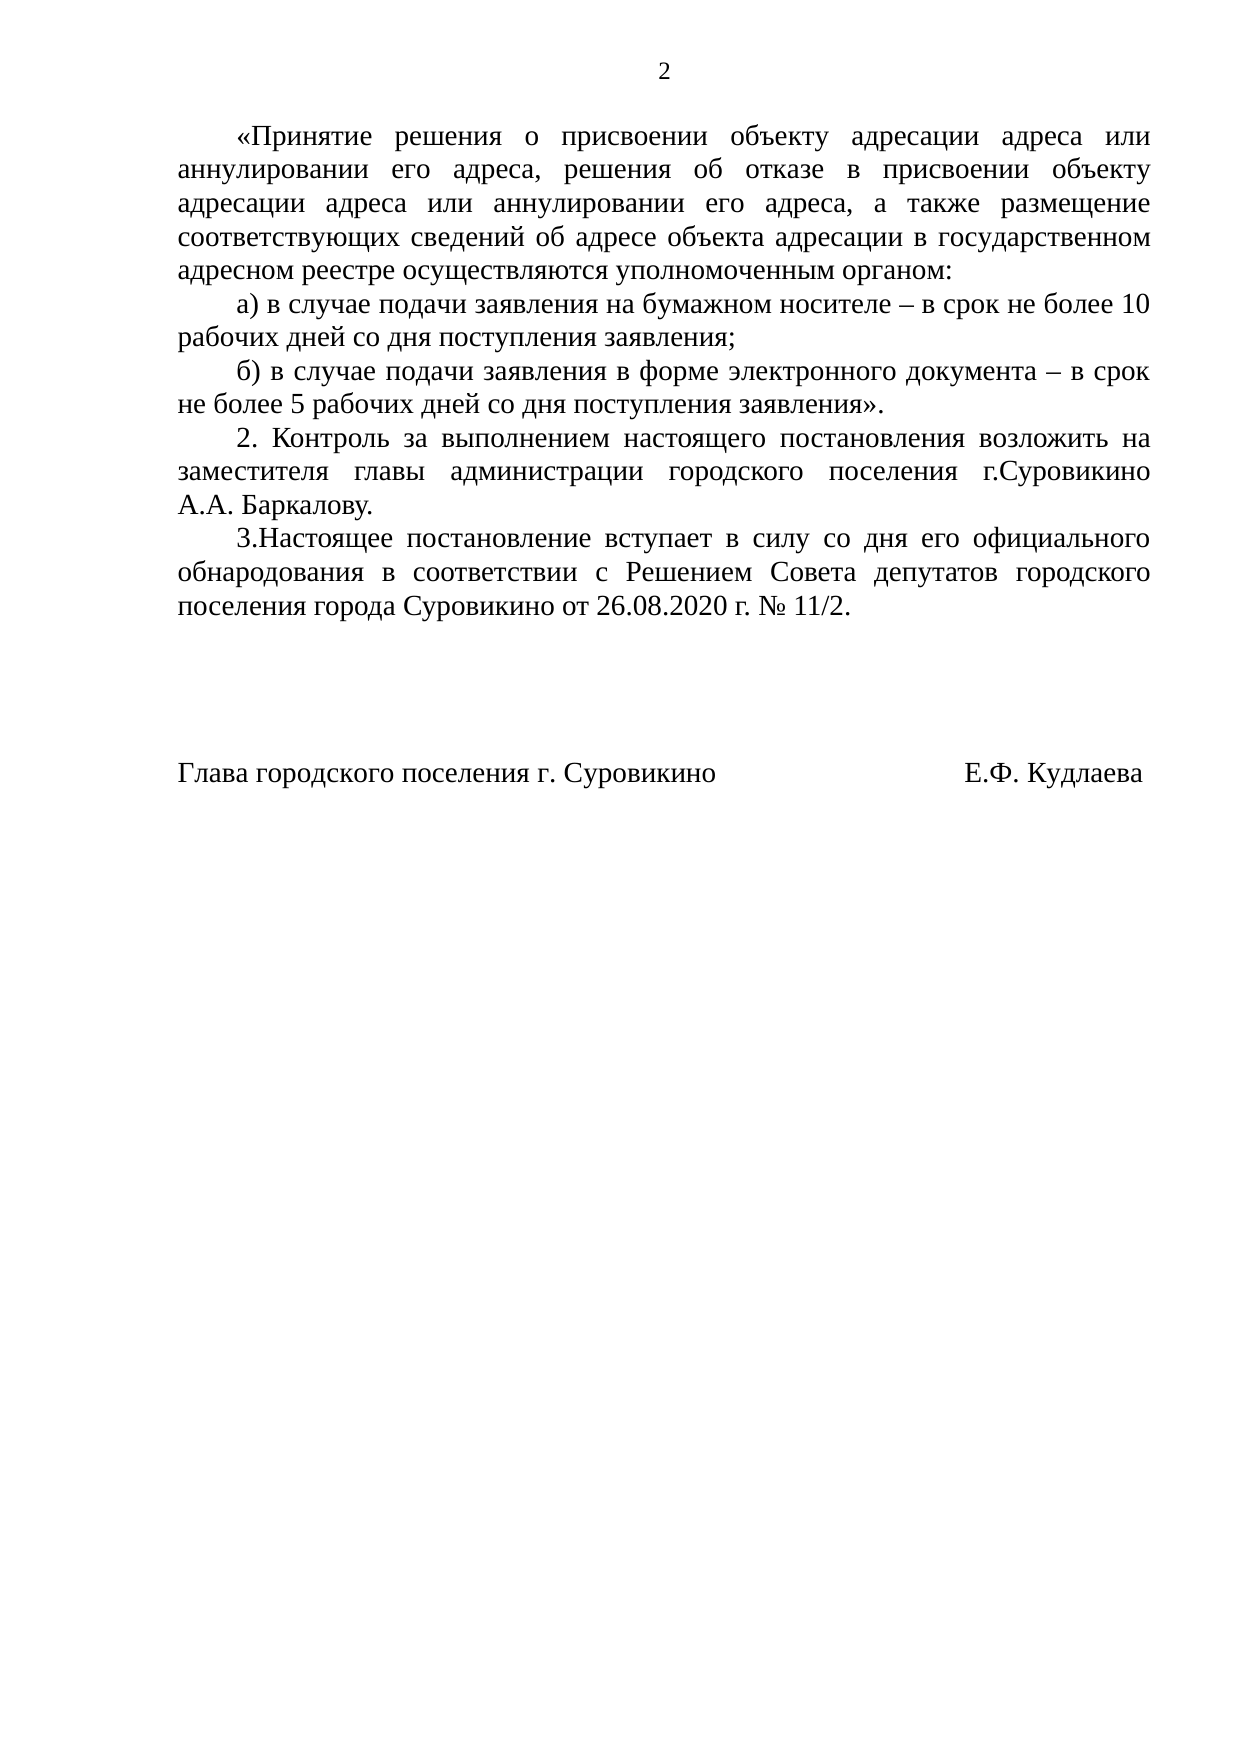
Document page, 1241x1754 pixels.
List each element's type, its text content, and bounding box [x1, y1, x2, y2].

text 3.Настоящее постановление вступает в силу со дня его официального обнародования в соответствии с Решением Совета депутатов городского поселения города Суровикино от 26.08.2020 г. № 11/2. [177, 521, 1152, 621]
text б) в случае подачи заявления в форме электронного документа – в срок не более 5 рабочих дней со дня поступления заявления». [177, 353, 1152, 420]
text Глава городского поселения г. Суровикино Е.Ф. Кудлаева [177, 755, 1152, 789]
text а) в случае подачи заявления на бумажном носителе – в срок не более 10 рабочих дней со дня поступления заявления; [177, 286, 1152, 353]
text «Принятие решения о присвоении объекту адресации адреса или аннулировании его адреса, решения об отказе в присвоении объекту адресации адреса или аннулировании его адреса, а также размещение соответствующих сведений об адресе объекта адресации в государственном адресном реестре осуществляются уполномоченным органом: [177, 118, 1152, 286]
text 2. Контроль за выполнением настоящего постановления возложить на заместителя главы администрации городского поселения г.Суровикино А.А. Баркалову. [177, 420, 1152, 521]
